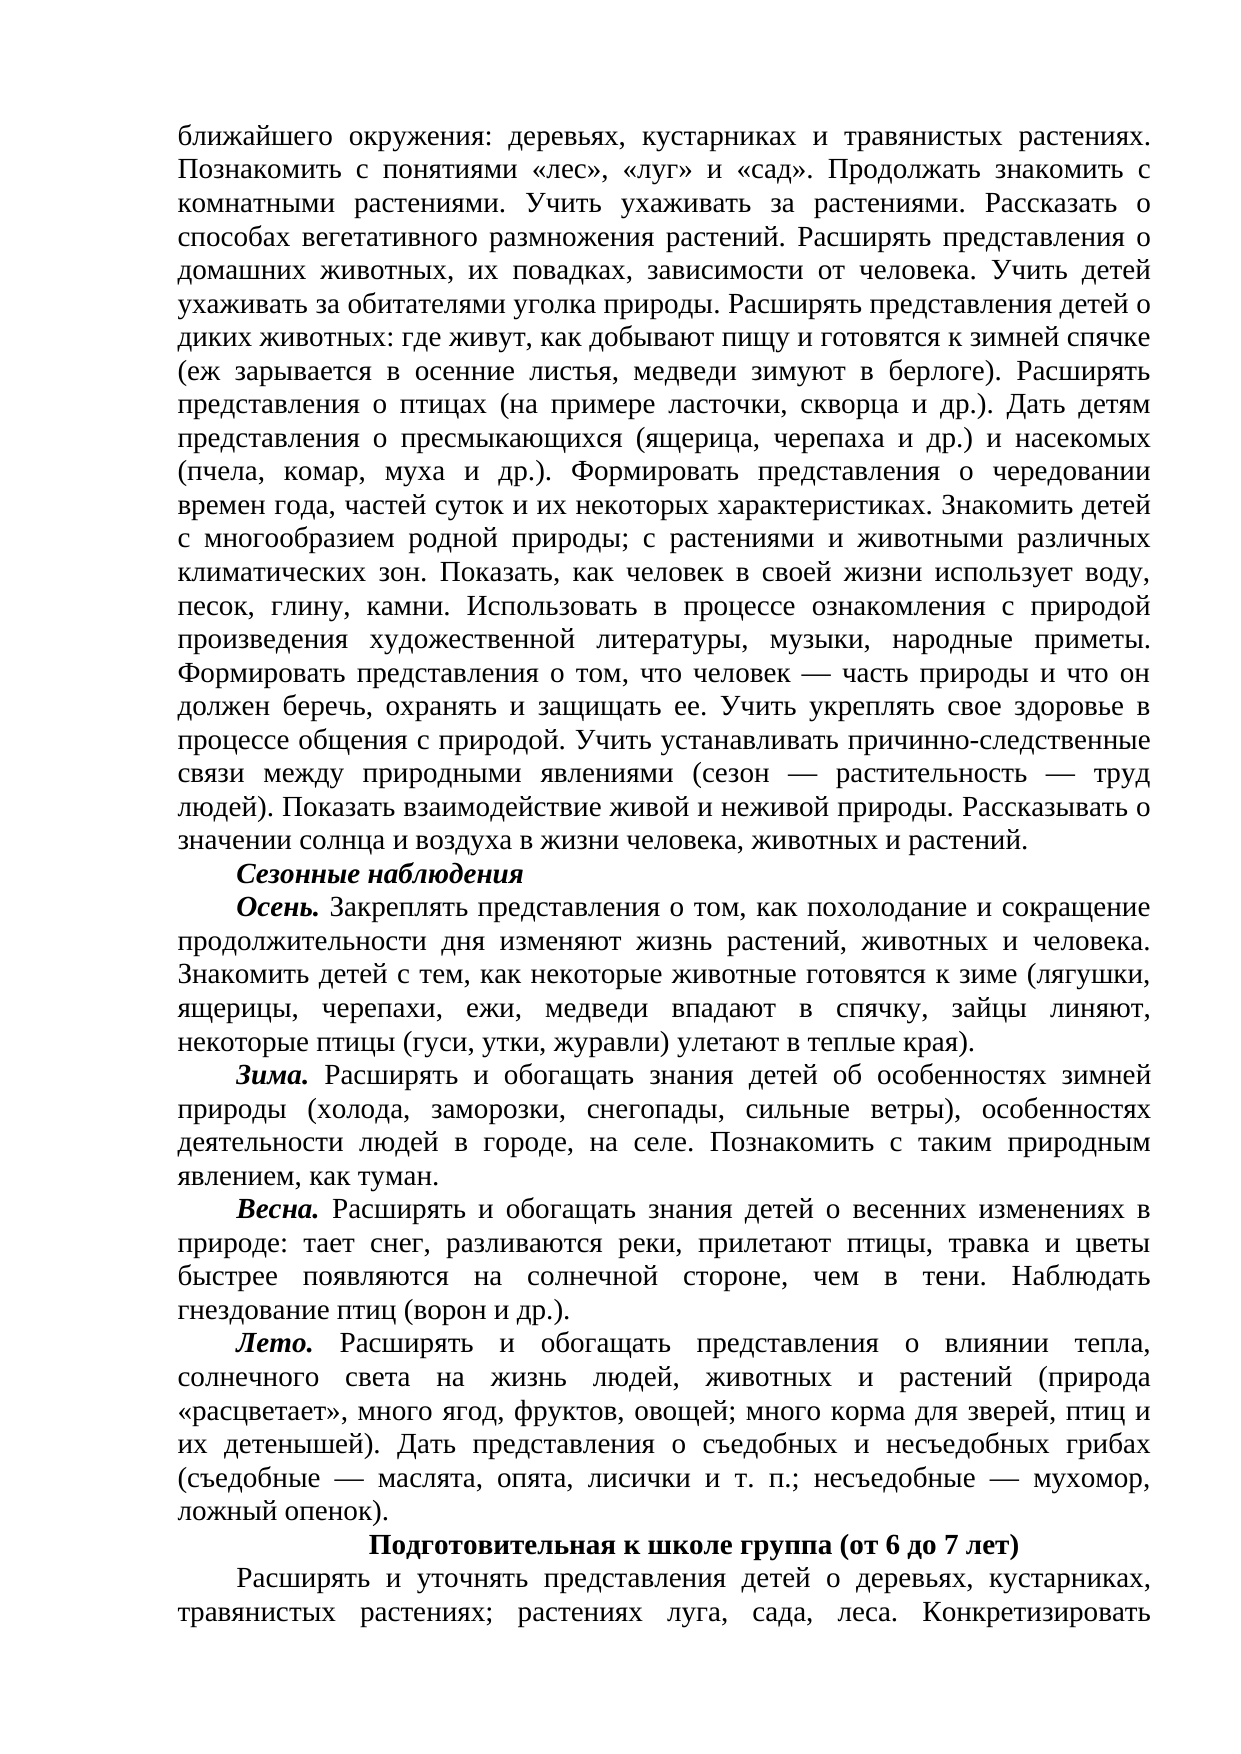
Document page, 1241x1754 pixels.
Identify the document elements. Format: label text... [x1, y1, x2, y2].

text Подготовительная к школе группа (от 6 до 7 лет) [177, 1527, 1152, 1560]
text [177, 1560, 1152, 1627]
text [177, 118, 1152, 856]
text Лето. Расширять и обогащать представления о влиянии тепла, солнечного света на жизнь людей, животных и растений (природа «расцветает», много ягод, фруктов, овощей; много корма для зверей, птиц и их детенышей). Дать представления о съедобных и несъедобных грибах (съедобные — маслята, опята, лисички и т. п.; несъедобные — мухомор, ложный опенок). [177, 1326, 1152, 1527]
text Сезонные наблюдения [177, 856, 1152, 889]
text Зима. Расширять и обогащать знания детей об особенностях зимней природы (холода, заморозки, снегопады, сильные ветры), особенностях деятельности людей в городе, на селе. Познакомить с таким природным явлением, как туман. [177, 1057, 1152, 1191]
text Весна. Расширять и обогащать знания детей о весенних изменениях в природе: тает снег, разливаются реки, прилетают птицы, травка и цветы быстрее появляются на солнечной стороне, чем в тени. Наблюдать гнездование птиц (ворон и др.). [177, 1191, 1152, 1326]
text Осень. Закреплять представления о том, как похолодание и сокращение продолжительности дня изменяют жизнь растений, животных и человека. Знакомить детей с тем, как некоторые животные готовятся к зиме (лягушки, ящерицы, черепахи, ежи, медведи впадают в спячку, зайцы линяют, некоторые птицы (гуси, утки, журавли) улетают в теплые края). [177, 889, 1152, 1057]
